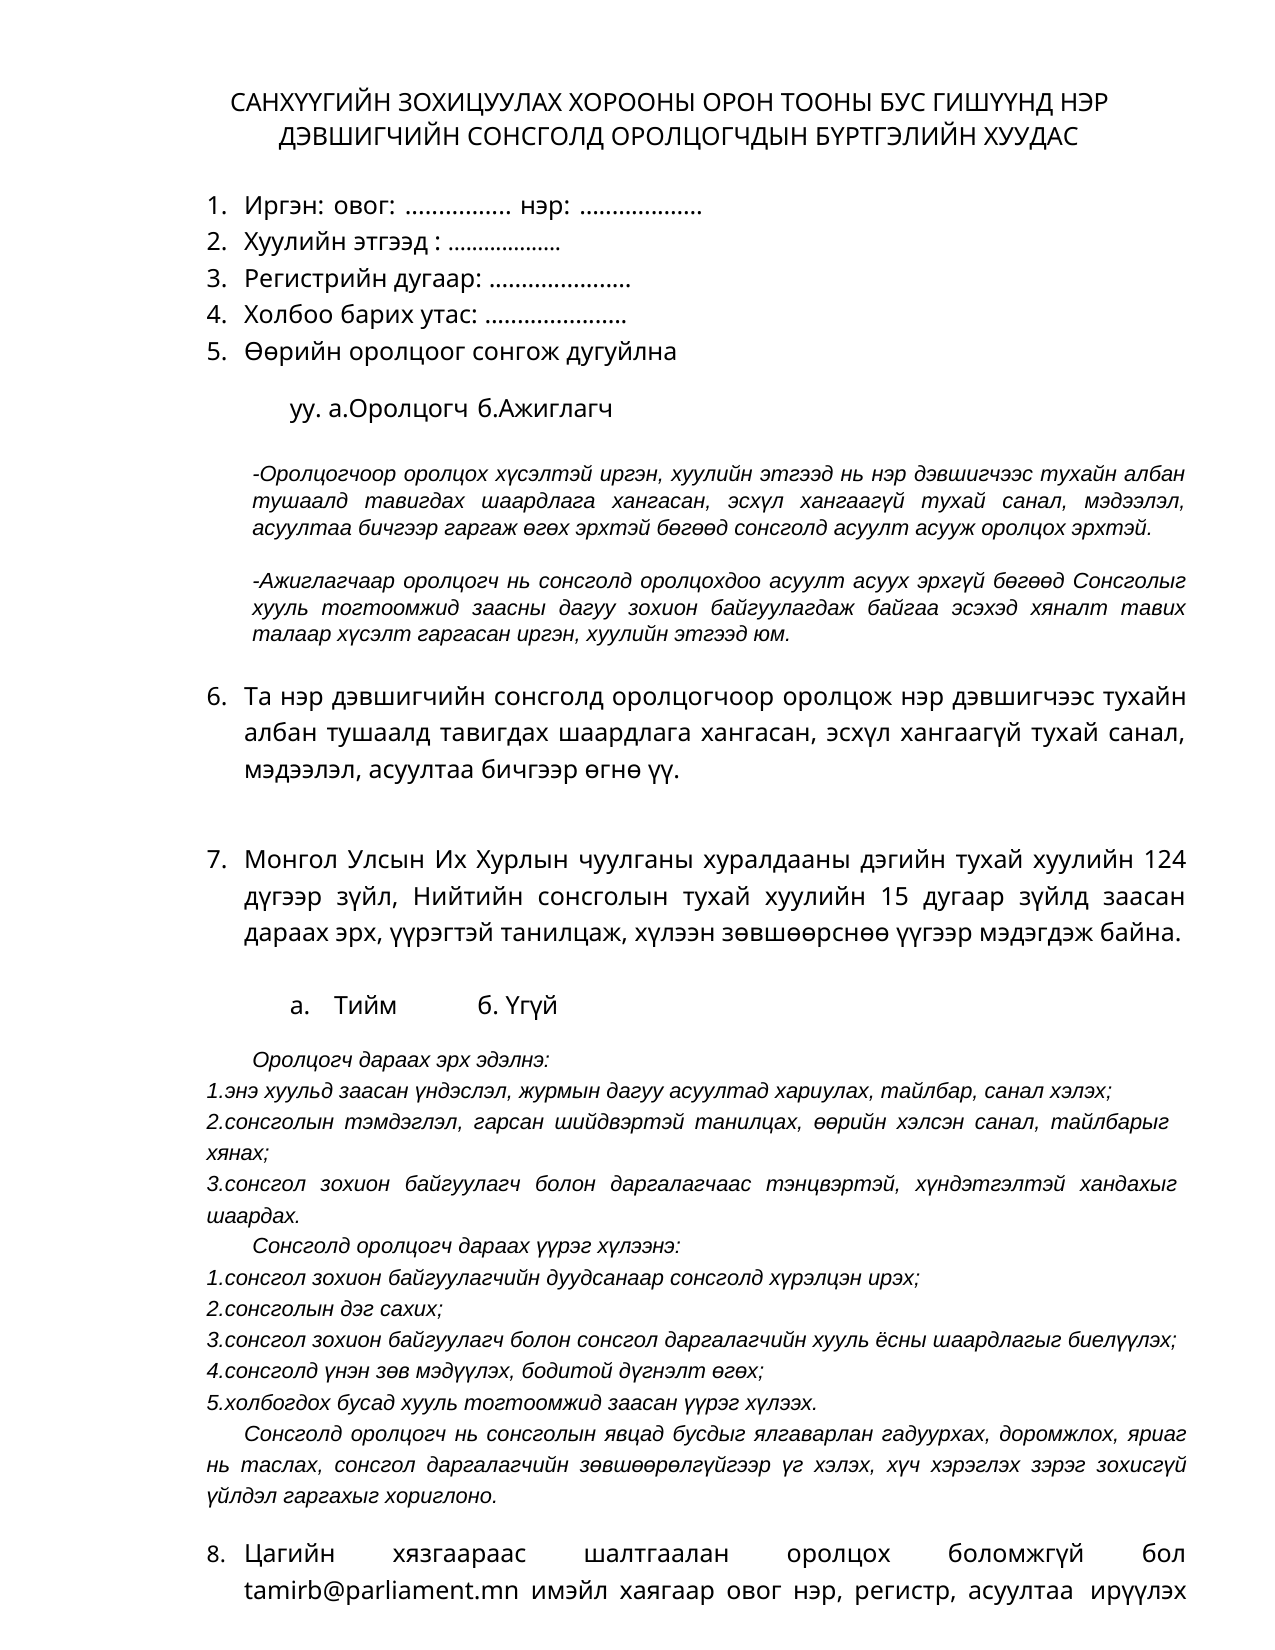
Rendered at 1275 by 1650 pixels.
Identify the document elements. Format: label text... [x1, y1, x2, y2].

text 1.сонсгол зохион байгуулагчийн дуудсанаар сонсголд хүрэлцэн ирэх; 2.сонсголын дэг сахих; [206, 1265, 1042, 1321]
list Иргэн: овог: .........….... нэр: ................... [206, 188, 1200, 222]
text 1.энэ хуульд заасан үндэслэл, журмын дагуу асуултад хариулах, тайлбар, санал хэлэх; 2.сонсголын тэмдэглэл, гарсан шийдвэртэй танилцах, өөрийн хэлсэн санал, тайлбарыг хянах; [206, 1078, 1200, 1165]
list Тийм б. Үгүй [289, 988, 1200, 1022]
list Холбоо барих утас: ...................... [206, 297, 1200, 331]
list Та нэр дэвшигчийн сонсголд оролцогчоор оролцож нэр дэвшигчээс тухайн албан тушаалд тавигдах шаардлага хангасан, эсхүл хангаагүй тухай санал, мэдээлэл, асуултаа бичгээр өгнө үү. [206, 678, 1187, 786]
text Сонсголд оролцогч дараах үүрэг хүлээнэ: [252, 1234, 1200, 1259]
text 3.сонсгол зохион байгуулагч болон даргалагчаас тэнцвэртэй, хүндэтгэлтэй хандахыг шаардах. [206, 1171, 1200, 1228]
list Хуулийн этгээд : …................ [206, 224, 1200, 258]
text Сонсголд оролцогч нь сонсголын явцад бусдыг ялгаварлан гадуурхах, доромжлох, яриаг нь таслах, сонсгол даргалагчийн зөвшөөрөлгүйгээр үг хэлэх, хүч хэрэглэх зэрэг зохисгүй үйлдэл гаргахыг хориглоно. [206, 1421, 1187, 1508]
list Өөрийн оролцоог сонгож дугуйлна уу. а.Оролцогч б.Ажиглагч [206, 333, 686, 424]
text Оролцогч дараах эрх эдэлнэ: [252, 1047, 1200, 1072]
text -Ажиглагчаар оролцогч нь сонсголд оролцохдоо асуулт асуух эрхгүй бөгөөд Сонсголыг хууль тогтоомжид заасны дагуу зохион байгуулагдаж байгаа эсэхэд хяналт тавих талаар хүсэлт гаргасан иргэн, хуулийн этгээд юм. [252, 568, 1187, 646]
text 3.сонсгол зохион байгуулагч болон сонсгол даргалагчийн хууль ёсны шаардлагыг биелүүлэх; [206, 1327, 1200, 1352]
text -Оролцогчоор оролцох хүсэлтэй иргэн, хуулийн этгээд нь нэр дэвшигчээс тухайн албан тушаалд тавигдах шаардлага хангасан, эсхүл хангаагүй тухай санал, мэдээлэл, асуултаа бичгээр гаргаж өгөх эрхтэй бөгөөд сонсголд асуулт асууж оролцох эрхтэй. [252, 461, 1187, 540]
text САНХҮҮГИЙН ЗОХИЦУУЛАХ ХОРООНЫ ОРОН ТООНЫ БУС ГИШҮҮНД НЭР ДЭВШИГЧИЙН СОНСГОЛД ОРОЛЦОГЧДЫН БҮРТГЭЛИЙН ХУУДАС [230, 84, 1133, 153]
list Монгол Улсын Их Хурлын чуулганы хуралдааны дэгийн тухай хуулийн 124 дүгээр зүйл, Нийтийн сонсголын тухай хуулийн 15 дугаар зүйлд заасан дараах эрх, үүрэгтэй танилцаж, хүлээн зөвшөөрснөө үүгээр мэдэгдэж байна. [206, 841, 1187, 949]
text 4.сонсголд үнэн зөв мэдүүлэх, бодитой дүгнэлт өгөх; 5.холбогдох бусад хууль тогтоомжид заасан үүрэг хүлээх. [206, 1358, 887, 1415]
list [206, 1536, 1187, 1606]
list Регистрийн дугаар: ...................... [206, 260, 1200, 294]
